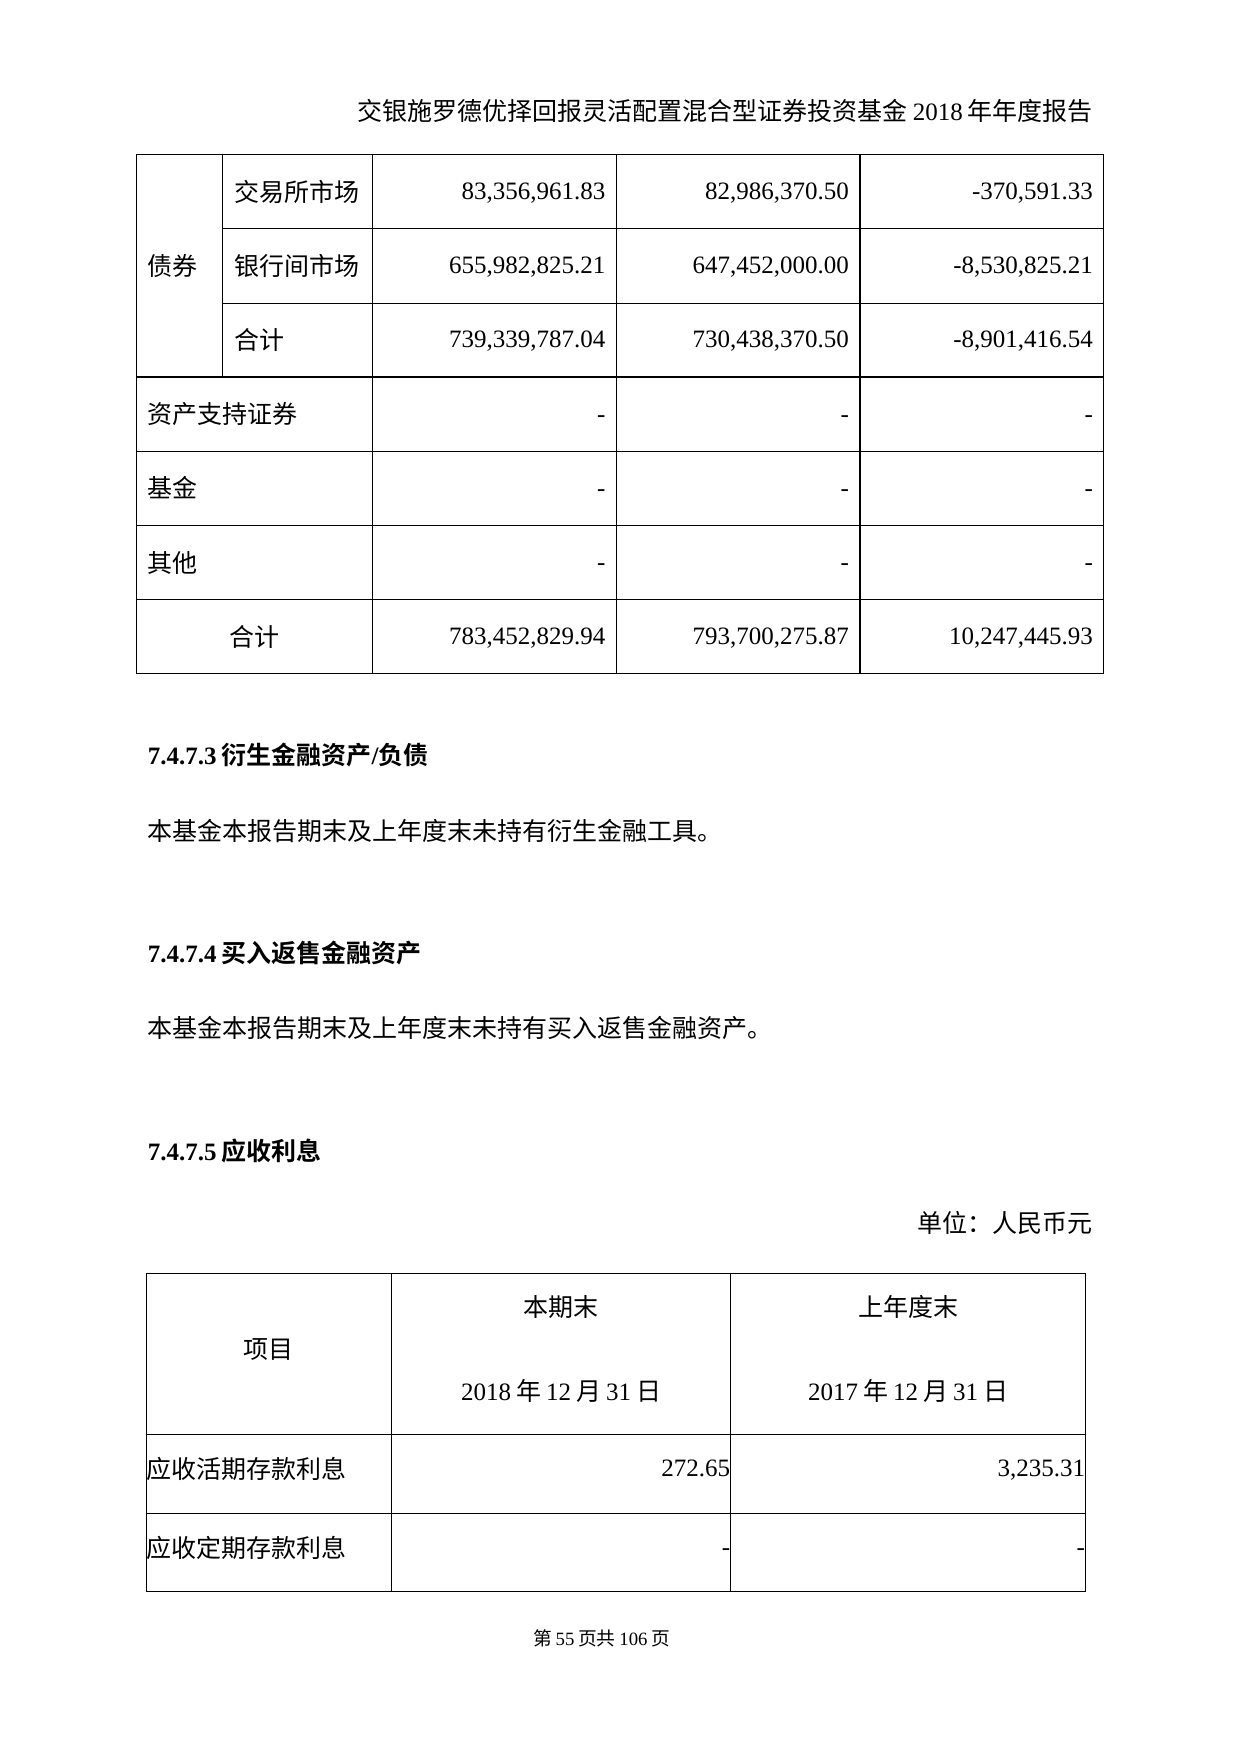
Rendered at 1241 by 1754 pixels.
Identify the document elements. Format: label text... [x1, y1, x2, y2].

text 单位：人民币元 [148, 1189, 1092, 1254]
table_cell 交易所市场 [223, 155, 372, 228]
table_cell 3,235.31 [731, 1435, 1085, 1513]
table_cell 债券 [137, 155, 222, 376]
table_cell - [392, 1514, 730, 1591]
table_cell - [861, 526, 1103, 599]
text 本基金本报告期末及上年度末未持有买入返售金融资产。 [148, 994, 1092, 1059]
table_cell 应收活期存款利息 [147, 1435, 391, 1513]
table_cell - [617, 526, 859, 599]
table_cell 272.65 [392, 1435, 730, 1513]
table_cell 83,356,961.83 [373, 155, 616, 228]
table_cell 739,339,787.04 [373, 304, 616, 376]
table_cell 应收定期存款利息 [147, 1514, 391, 1591]
table_cell - [617, 378, 859, 451]
table_header 上年度末 2017年12月31日 [731, 1274, 1085, 1434]
table_cell - [373, 526, 616, 599]
table_cell 合计 [223, 304, 372, 376]
text 本基金本报告期末及上年度末未持有衍生金融工具。 [148, 797, 1092, 862]
table_cell 资产支持证券 [137, 378, 372, 451]
table_cell - [617, 452, 859, 524]
table_cell -8,901,416.54 [861, 304, 1103, 376]
table_cell 基金 [137, 452, 372, 524]
table_cell 10,247,445.93 [861, 600, 1103, 673]
text 7.4.7.3衍生金融资产/负债 [148, 721, 1092, 786]
table_cell - [373, 378, 616, 451]
table_cell 730,438,370.50 [617, 304, 859, 376]
table_cell 647,452,000.00 [617, 229, 859, 302]
text 7.4.7.5应收利息 [148, 1117, 1092, 1182]
text 7.4.7.4买入返售金融资产 [148, 919, 1092, 984]
table_cell - [861, 452, 1103, 524]
table_cell -370,591.33 [861, 155, 1103, 228]
table_cell - [373, 452, 616, 524]
table_cell 合计 [137, 600, 372, 673]
table_cell 783,452,829.94 [373, 600, 616, 673]
table_header 项目 [147, 1274, 391, 1434]
table_cell 银行间市场 [223, 229, 372, 302]
table_cell 793,700,275.87 [617, 600, 859, 673]
table_header 本期末 2018年12月31日 [392, 1274, 730, 1434]
table_cell 655,982,825.21 [373, 229, 616, 302]
table_cell 其他 [137, 526, 372, 599]
table_cell 82,986,370.50 [617, 155, 859, 228]
table_cell -8,530,825.21 [861, 229, 1103, 302]
table_cell - [861, 378, 1103, 451]
table_cell - [731, 1514, 1085, 1591]
